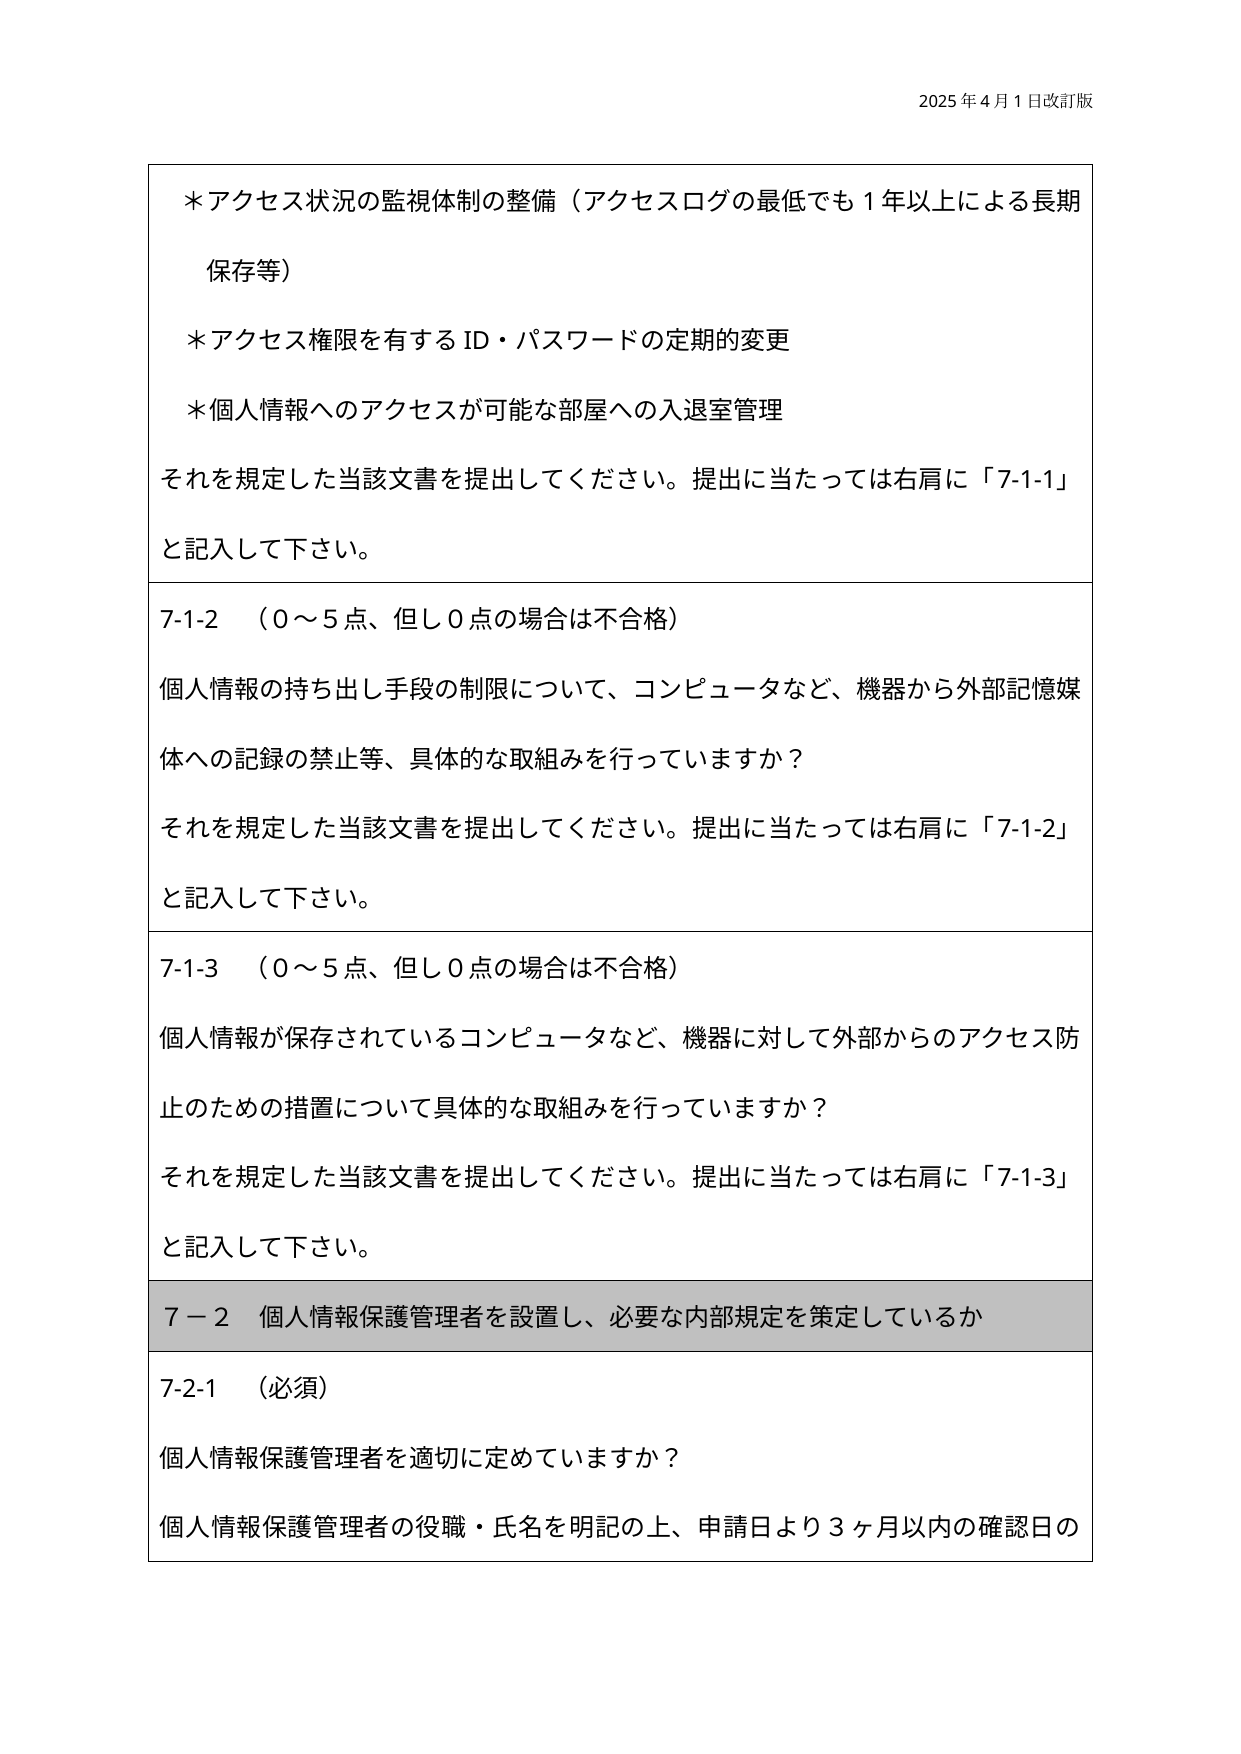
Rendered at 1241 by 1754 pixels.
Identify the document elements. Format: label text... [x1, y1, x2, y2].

table_cell 7-1-3 （０～５点、但し０点の場合は不合格） 個人情報が保存されているコンピュータなど、機器に対して外部からのアクセス防止のための措置について具体的な取組みを行っていますか？ それを規定した当該文書を提出してください。提出に当たっては右肩に「7-1-3」と記入して下さい。 [149, 932, 1092, 1280]
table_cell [149, 1352, 1092, 1561]
table_cell ７－２ 個人情報保護管理者を設置し、必要な内部規定を策定しているか [149, 1281, 1092, 1351]
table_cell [149, 165, 1092, 582]
table_cell 7-1-2 （０～５点、但し０点の場合は不合格） 個人情報の持ち出し手段の制限について、コンピュータなど、機器から外部記憶媒体への記録の禁止等、具体的な取組みを行っていますか？ それを規定した当該文書を提出してください。提出に当たっては右肩に「7-1-2」と記入して下さい。 [149, 583, 1092, 931]
